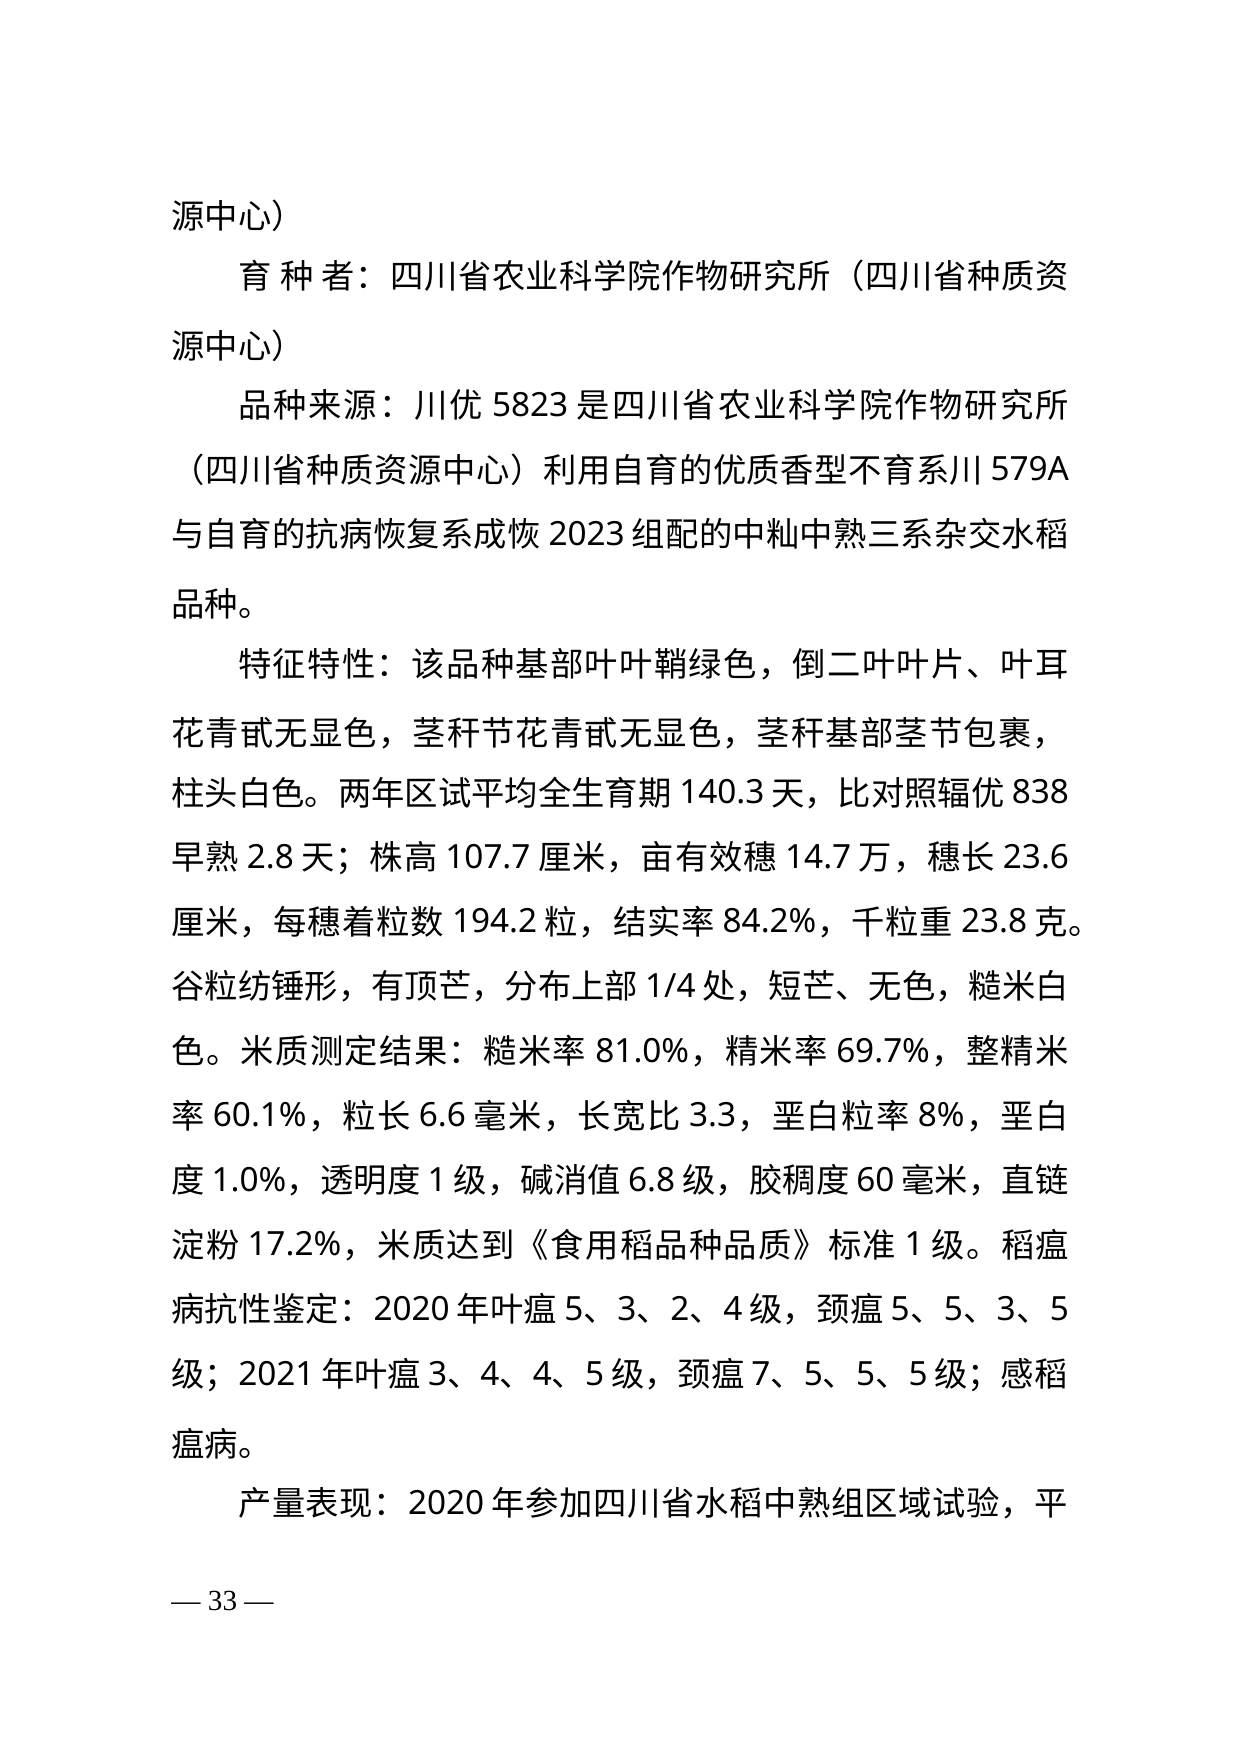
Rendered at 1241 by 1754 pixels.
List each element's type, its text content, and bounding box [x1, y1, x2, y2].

text 特征特性：该品种基部叶叶鞘绿色，倒二叶叶片、叶耳花青甙无显色，茎秆节花青甙无显色，茎秆基部茎节包裹，柱头白色。两年区试平均全生育期140.3天，比对照辐优838早熟2.8天；株高107.7厘米，亩有效穗14.7万，穗长23.6厘米，每穗着粒数194.2粒，结实率84.2%，千粒重23.8克。谷粒纺锤形，有顶芒，分布上部1/4处，短芒、无色，糙米白色。米质测定结果：糙米率81.0%，精米率69.7%，整精米率60.1%，粒长6.6毫米，长宽比3.3，垩白粒率8%，垩白度1.0%，透明度1级，碱消值6.8级，胶稠度60毫米，直链淀粉17.2%，米质达到《食用稻品种品质》标准1级。稻瘟病抗性鉴定：2020年叶瘟5、3、2、4级，颈瘟5、5、3、5级；2021年叶瘟3、4、4、5级，颈瘟7、5、5、5级；感稻瘟病。 [171, 629, 1069, 1469]
text 品种来源：川优5823是四川省农业科学院作物研究所（四川省种质资源中心）利用自育的优质香型不育系川579A与自育的抗病恢复系成恢2023组配的中籼中熟三系杂交水稻品种。 [171, 371, 1069, 629]
text 育 种 者：四川省农业科学院作物研究所（四川省种质资源中心） [171, 242, 1069, 371]
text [171, 177, 1069, 242]
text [171, 1469, 1069, 1533]
